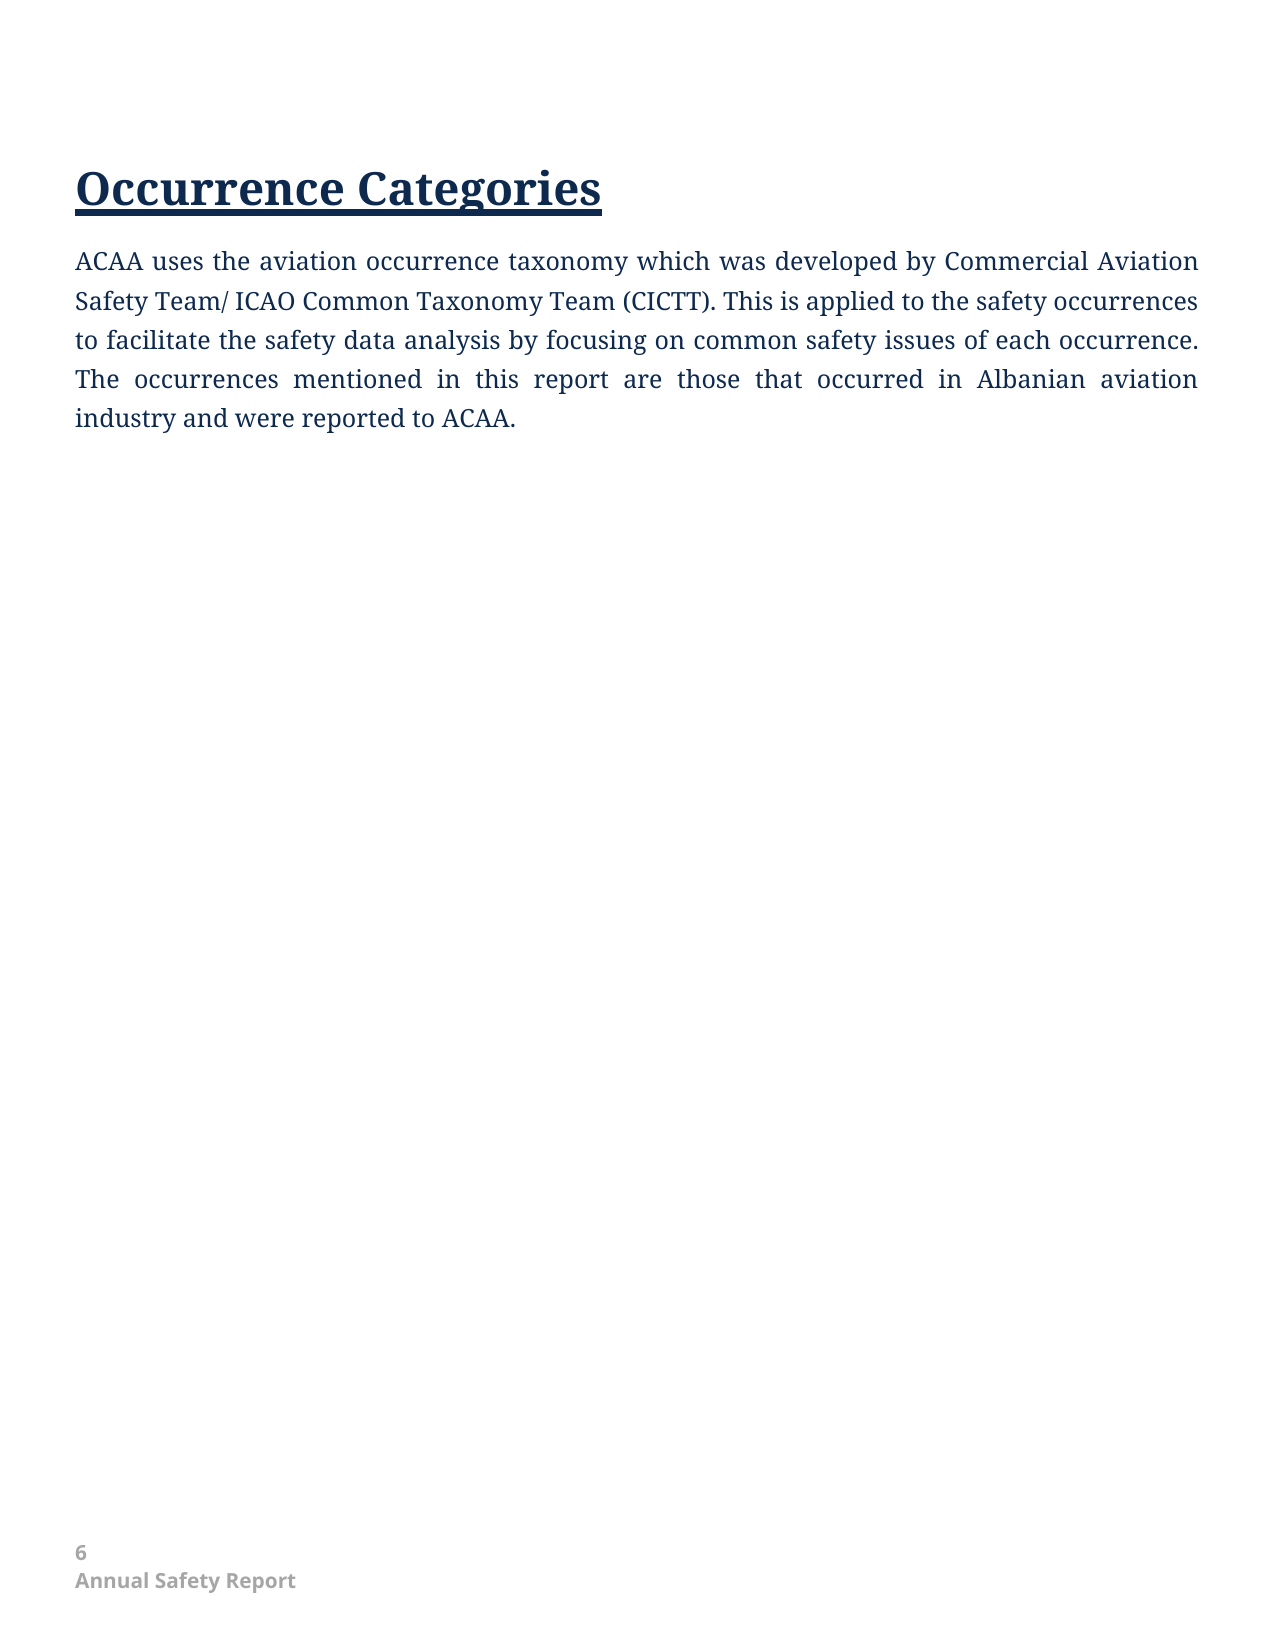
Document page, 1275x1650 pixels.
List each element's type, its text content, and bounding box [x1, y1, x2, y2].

subtitle ACAA uses the aviation occurrence taxonomy which was developed by Commercial Aviation Safety Team/ ICAO Common Taxonomy Team (CICTT). This is applied to the safety occurrences to facilitate the safety data analysis by focusing on common safety issues of each occurrence. The occurrences mentioned in this report are those that occurred in Albanian aviation industry and were reported to ACAA. [75, 244, 1200, 435]
subtitle Occurrence Categories [75, 157, 1200, 219]
